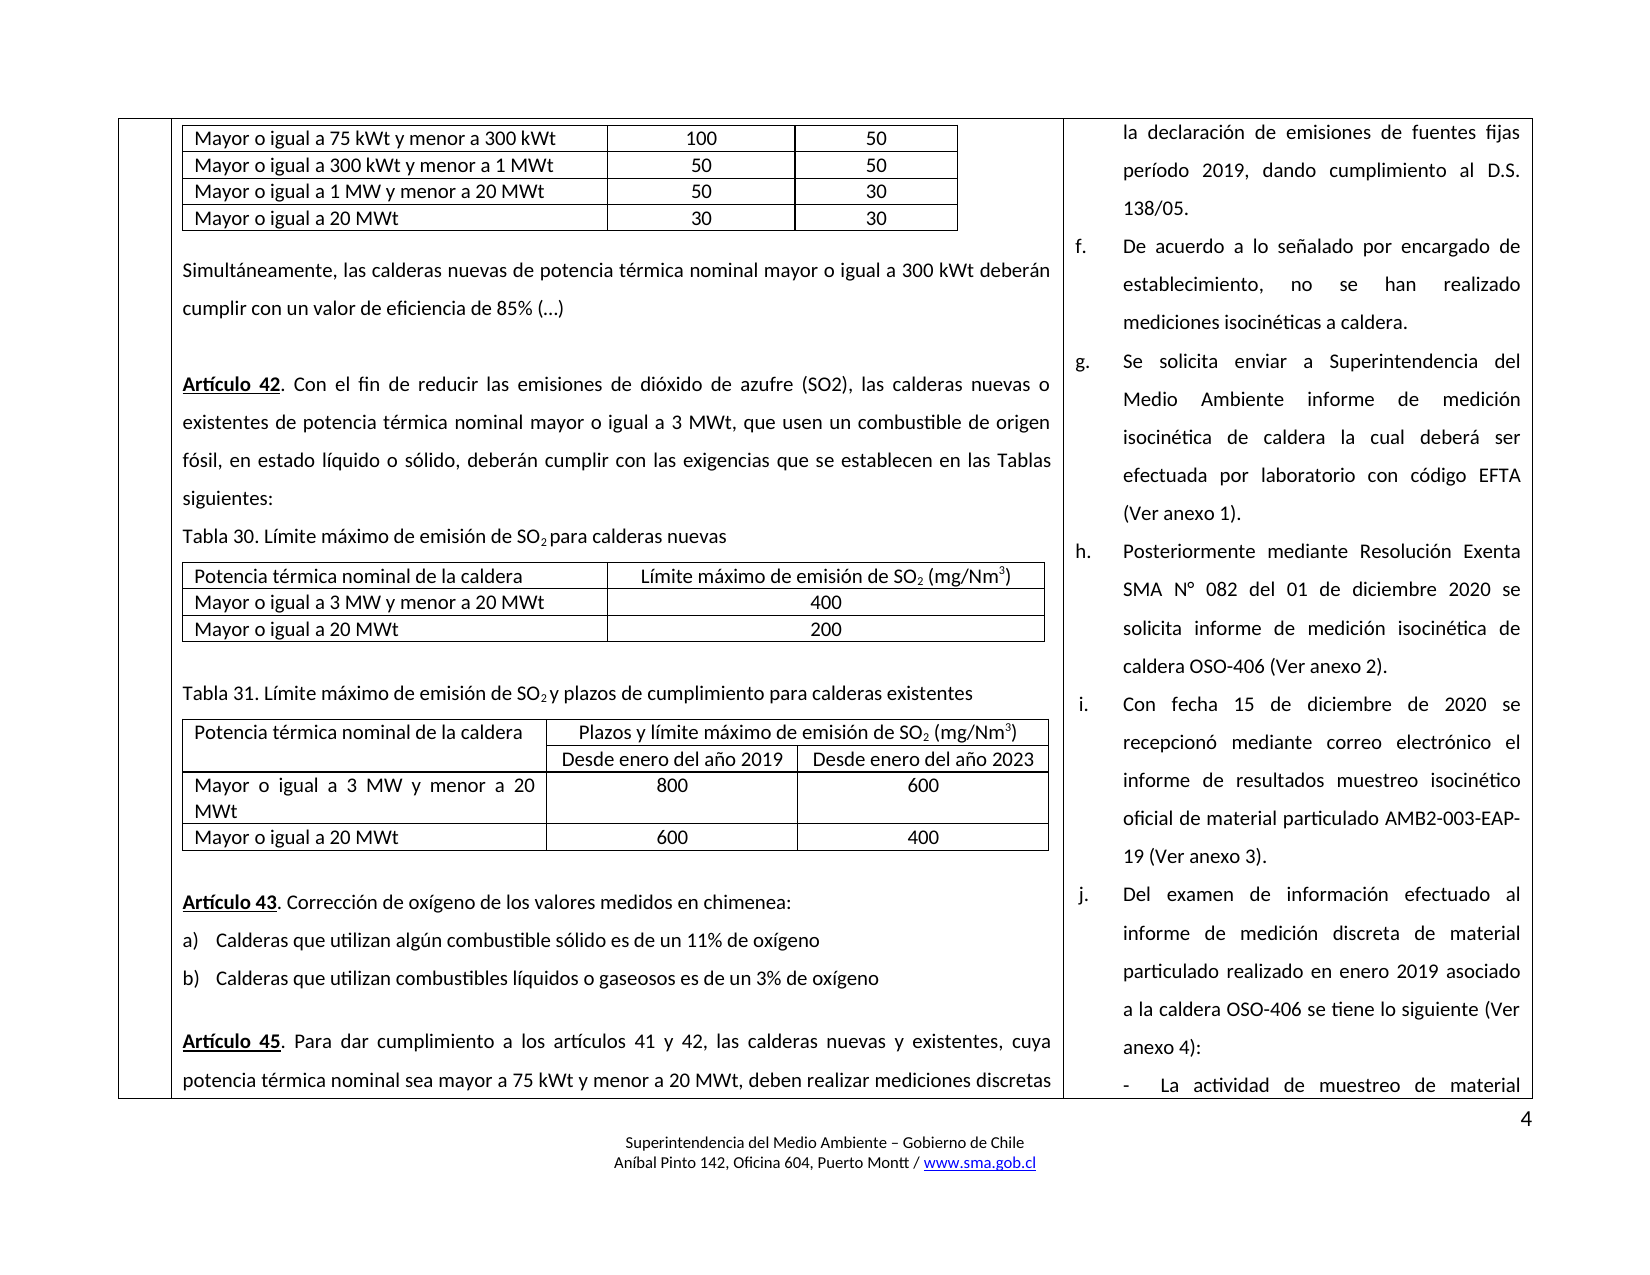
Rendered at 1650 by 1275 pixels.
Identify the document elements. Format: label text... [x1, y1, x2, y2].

table_cell 1 [119, 119, 171, 1098]
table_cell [1064, 119, 1532, 1098]
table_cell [172, 119, 1063, 1098]
